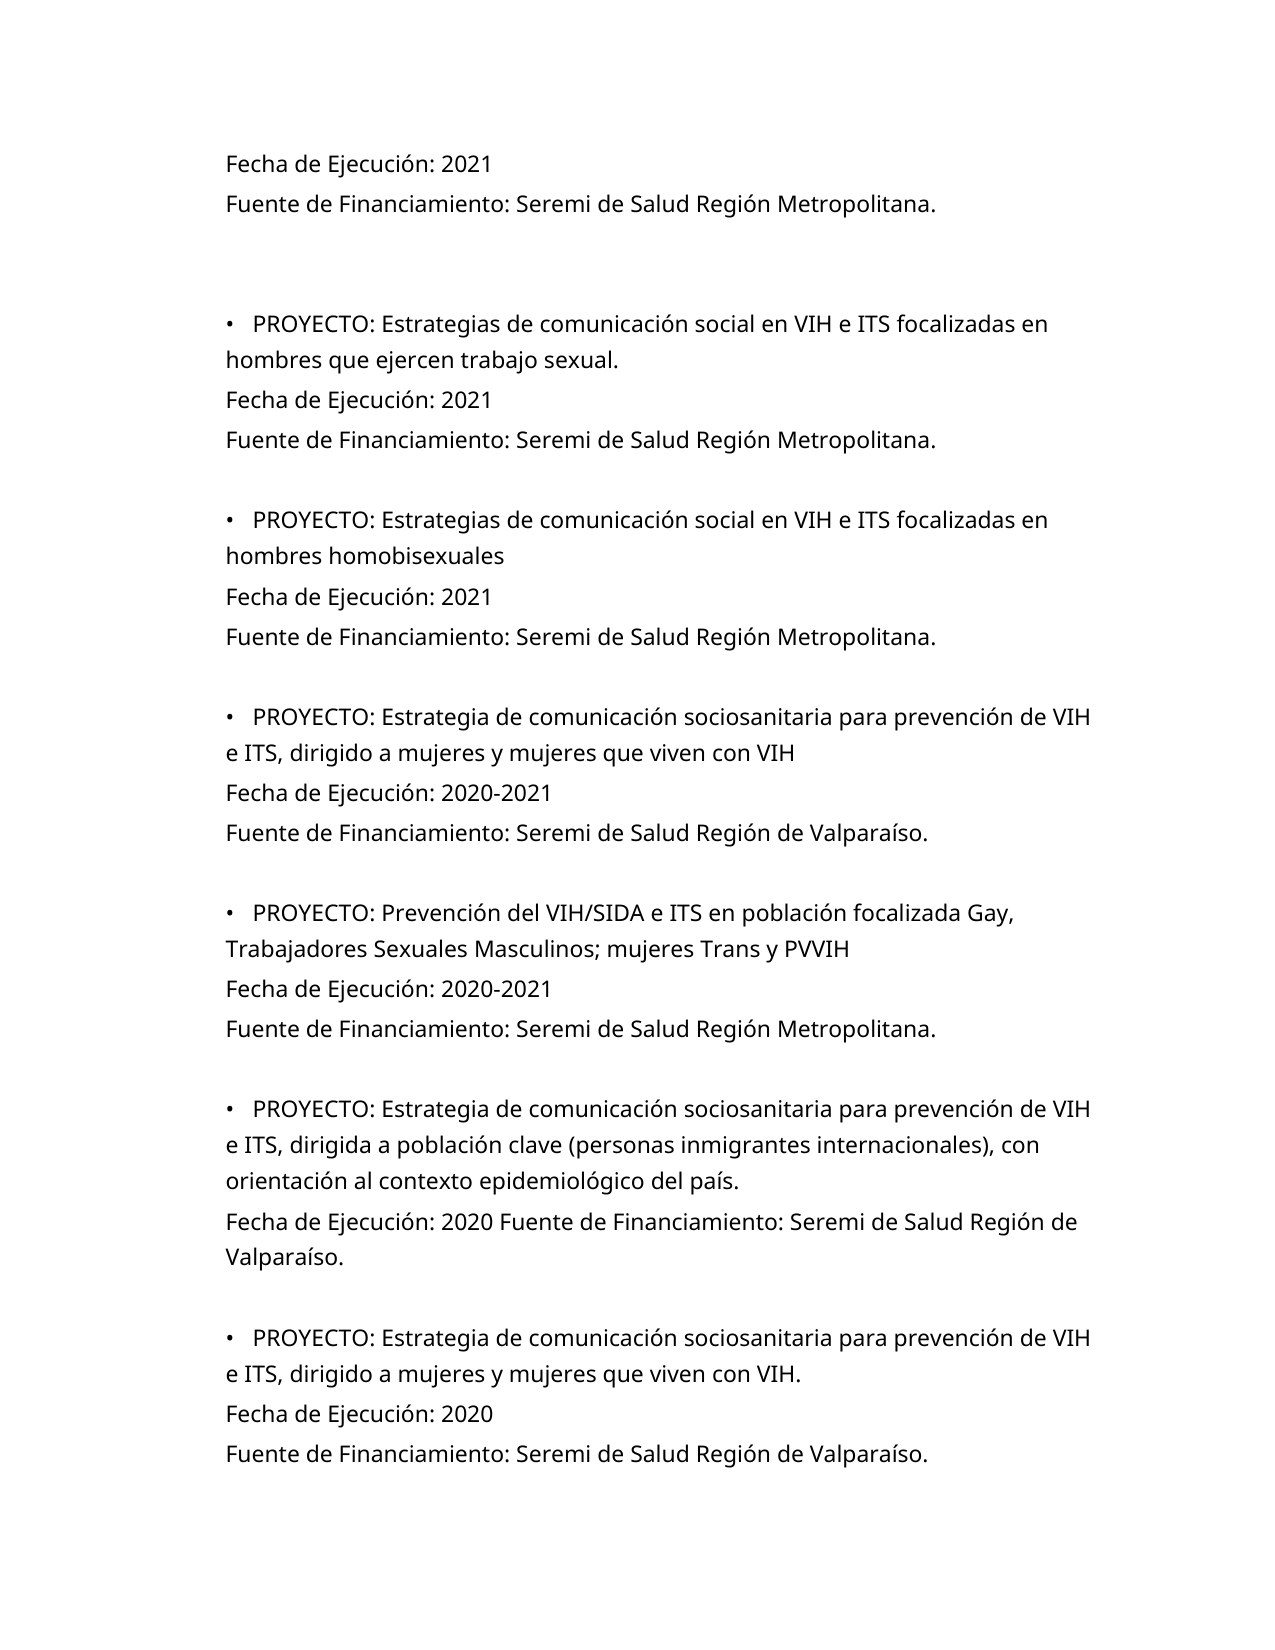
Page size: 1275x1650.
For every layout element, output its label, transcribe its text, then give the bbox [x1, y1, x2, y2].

text Fecha de Ejecución: 2021 [225, 148, 1098, 179]
text Fecha de Ejecución: 2021 [225, 384, 1098, 415]
text Fecha de Ejecución: 2020 Fuente de Financiamiento: Seremi de Salud Región de Valparaíso. [225, 1205, 1098, 1273]
text Fuente de Financiamiento: Seremi de Salud Región de Valparaíso. [225, 1438, 1098, 1469]
text Fecha de Ejecución: 2020 [225, 1398, 1098, 1429]
text • PROYECTO: Estrategia de comunicación sociosanitaria para prevención de VIH e ITS, dirigida a población clave (personas inmigrantes internacionales), con orientación al contexto epidemiológico del país. [225, 1093, 1098, 1197]
text • PROYECTO: Prevención del VIH/SIDA e ITS en población focalizada Gay, Trabajadores Sexuales Masculinos; mujeres Trans y PVVIH [225, 897, 1098, 964]
text • PROYECTO: Estrategia de comunicación sociosanitaria para prevención de VIH e ITS, dirigido a mujeres y mujeres que viven con VIH. [225, 1322, 1098, 1389]
text • PROYECTO: Estrategias de comunicación social en VIH e ITS focalizadas en hombres homobisexuales [225, 504, 1098, 572]
text Fuente de Financiamiento: Seremi de Salud Región Metropolitana. [225, 1013, 1098, 1044]
text • PROYECTO: Estrategia de comunicación sociosanitaria para prevención de VIH e ITS, dirigido a mujeres y mujeres que viven con VIH [225, 701, 1098, 768]
text Fecha de Ejecución: 2021 [225, 580, 1098, 612]
text Fuente de Financiamiento: Seremi de Salud Región Metropolitana. [225, 188, 1098, 219]
text Fecha de Ejecución: 2020-2021 [225, 973, 1098, 1004]
text Fuente de Financiamiento: Seremi de Salud Región Metropolitana. [225, 621, 1098, 652]
text Fecha de Ejecución: 2020-2021 [225, 777, 1098, 808]
text • PROYECTO: Estrategias de comunicación social en VIH e ITS focalizadas en hombres que ejercen trabajo sexual. [225, 308, 1098, 375]
text Fuente de Financiamiento: Seremi de Salud Región de Valparaíso. [225, 817, 1098, 848]
text Fuente de Financiamiento: Seremi de Salud Región Metropolitana. [225, 424, 1098, 455]
